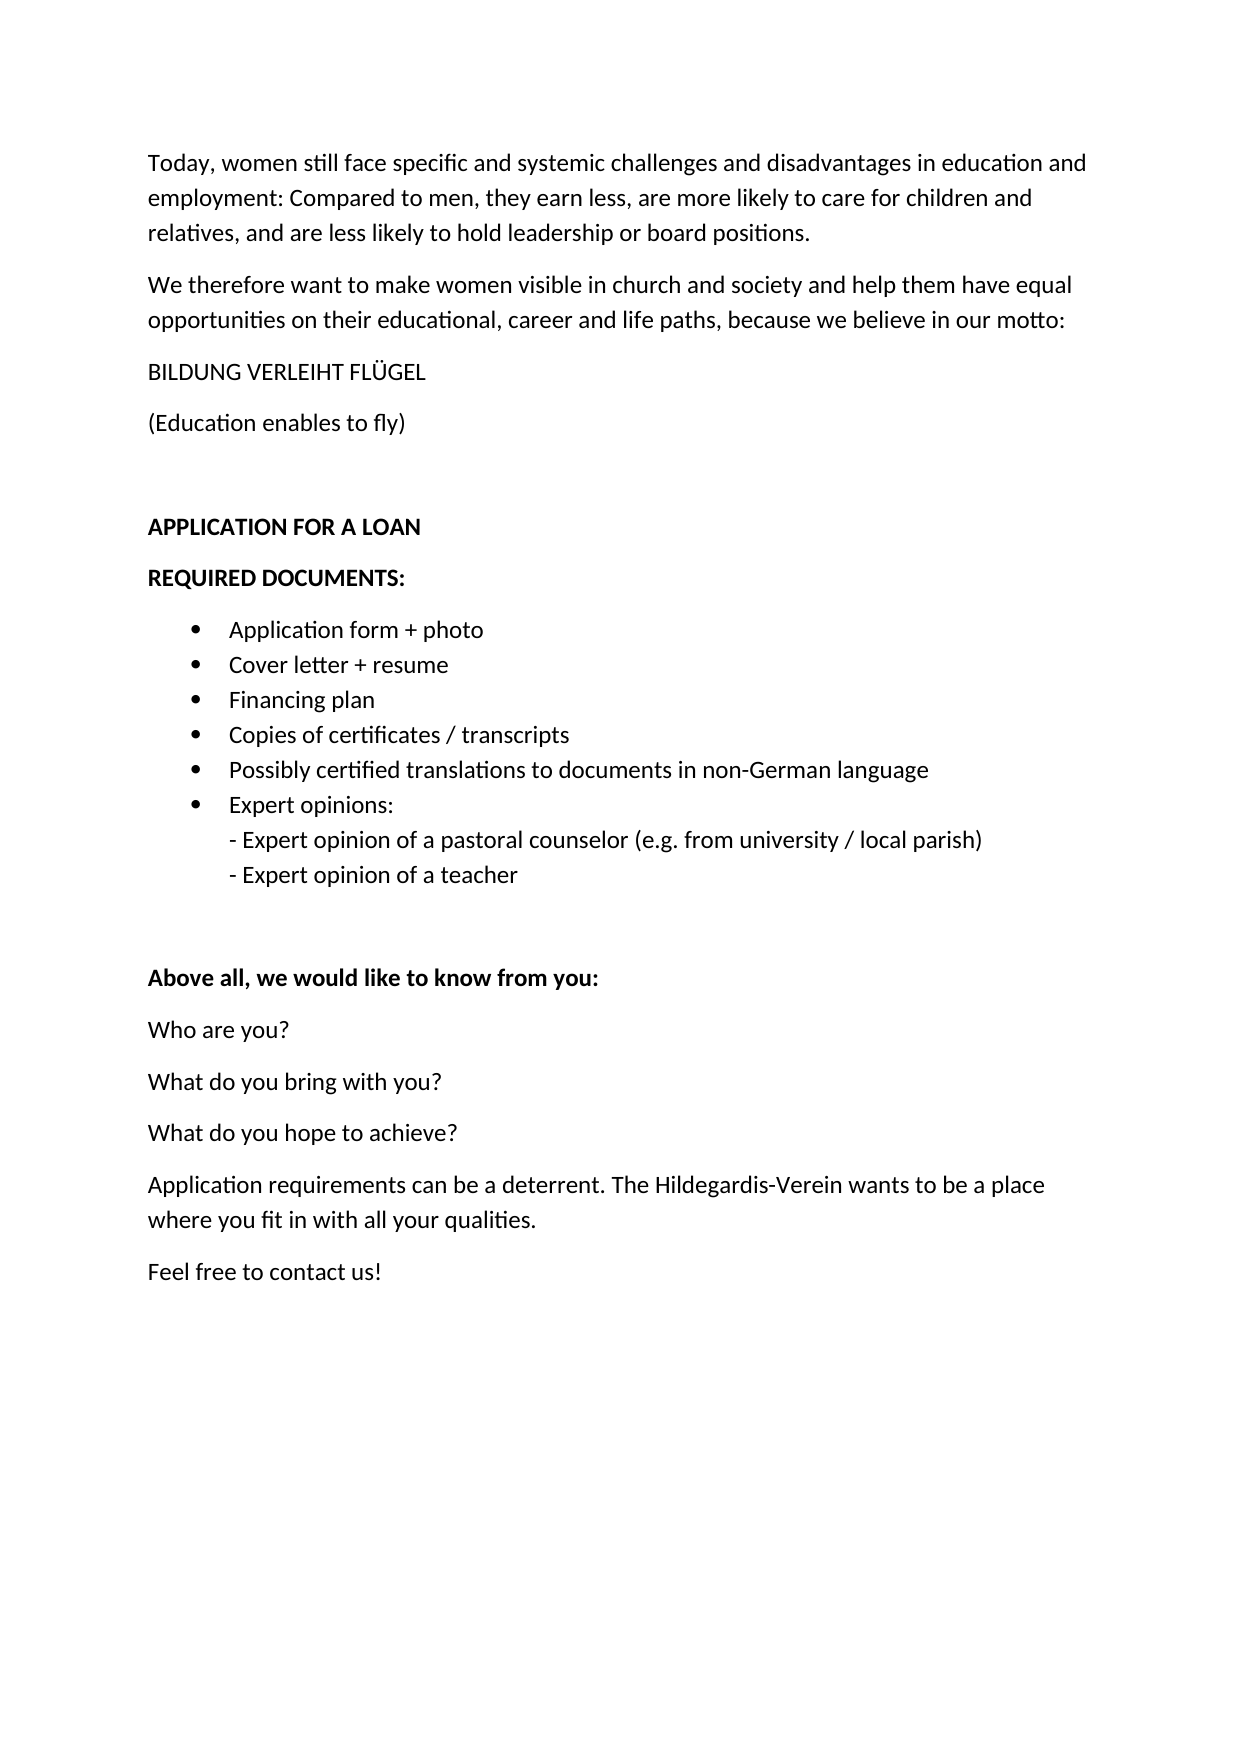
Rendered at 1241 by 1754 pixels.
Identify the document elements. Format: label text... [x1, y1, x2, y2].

text REQUIRED DOCUMENTS: [148, 563, 1093, 593]
text BILDUNG VERLEIHT FLÜGEL [148, 356, 1093, 386]
text Above all, we would like to know from you: [148, 963, 1093, 993]
list Expert opinions: [191, 789, 1093, 820]
list Financing plan [191, 684, 1093, 715]
text What do you bring with you? [148, 1066, 1093, 1096]
text (Education enables to fly) [148, 408, 1093, 438]
text APPLICATION FOR A LOAN [148, 511, 1093, 541]
text Who are you? [148, 1014, 1093, 1045]
text Feel free to contact us! [148, 1256, 1093, 1286]
text We therefore want to make women visible in church and society and help them have equal opportunities on their educational, career and life paths, because we believe in our motto: [148, 269, 1093, 335]
list Application form + photo [191, 614, 1093, 645]
list Copies of certificates / transcripts [191, 719, 1093, 750]
list Cover letter + resume [191, 649, 1093, 680]
list - Expert opinion of a teacher [229, 859, 1093, 890]
text Today, women still face specific and systemic challenges and disadvantages in education and employment: Compared to men, they earn less, are more likely to care for children and relatives, and are less likely to hold leadership or board positions. [148, 148, 1093, 248]
list Possibly certified translations to documents in non-German language [191, 754, 1093, 785]
text Application requirements can be a deterrent. The Hildegardis-Verein wants to be a place where you fit in with all your qualities. [148, 1169, 1093, 1235]
text What do you hope to achieve? [148, 1118, 1093, 1148]
list - Expert opinion of a pastoral counselor (e.g. from university / local parish) [229, 824, 1093, 855]
